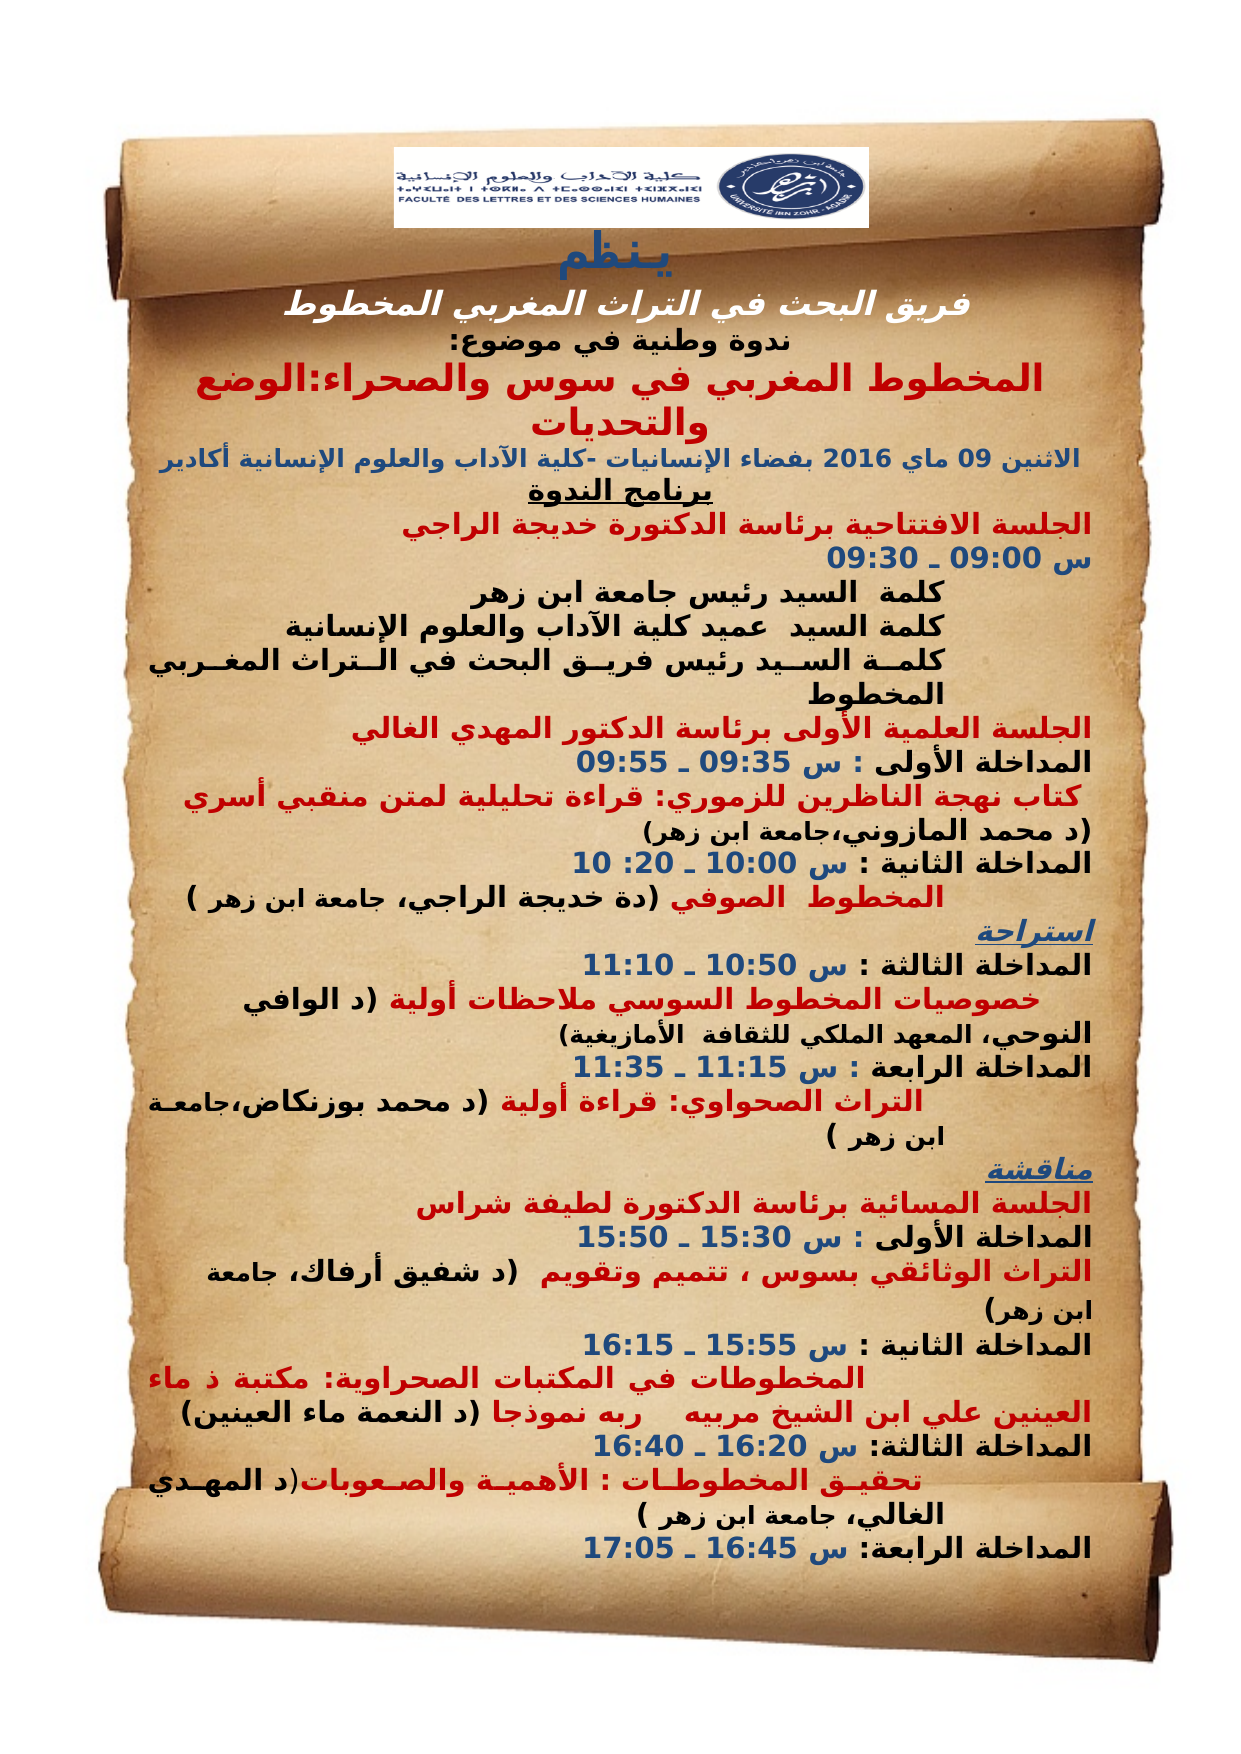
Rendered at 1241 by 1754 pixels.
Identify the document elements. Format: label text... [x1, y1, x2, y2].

text المخطوط المغربي في سوس والصحراء:الوضع والتحديات [148, 357, 1093, 444]
text ينظم [148, 227, 1093, 284]
text المداخلة الثالثة : س 10:50 ـ 11:10 [148, 949, 1093, 983]
text المخطوطات في المكتبات الصحراوية: مكتبة ذ ماء العينين علي ابن الشيخ مربيه ربه نموذجا (د النعمة ماء العينين) [148, 1362, 1093, 1430]
picture [57, 61, 1208, 1713]
text فريق البحث في التراث المغربي المخطوط [148, 284, 1093, 323]
text مناقشة [148, 1152, 1093, 1186]
text التراث الصحواوي: قراءة أولية (د محمد بوزنكاض،جامعة ابن زهر ) [148, 1084, 945, 1152]
text خصوصيات المخطوط السوسي ملاحظات أولية (د الوافي النوحي، المعهد الملكي للثقافة الأمازيغية) [148, 983, 1093, 1051]
text المداخلة الأولى : س 15:30 ـ 15:50 [148, 1220, 1093, 1254]
text المداخلة الرابعة: س 16:45 ـ 17:05 [148, 1532, 1093, 1566]
list المخطوط الصوفي (دة خديجة الراجي، جامعة ابن زهر ) [148, 881, 945, 915]
text المداخلة الثانية : س 15:55 ـ 16:15 [148, 1328, 1093, 1362]
text تحقيق المخطوطات : الأهمية والصعوبات(د المهدي الغالي، جامعة ابن زهر ) [148, 1464, 945, 1532]
text الجلسة المسائية برئاسة الدكتورة لطيفة شراس [148, 1186, 1093, 1220]
text س 09:00 ـ 09:30 [148, 541, 1093, 575]
text كلمة السيد عميد كلية الآداب والعلوم الإنسانية [148, 609, 945, 643]
text برنامج الندوة [148, 473, 1093, 507]
text استراحة [148, 915, 1093, 949]
text الاثنين 09 ماي 2016 بفضاء الإنسانيات -كلية الآداب والعلوم الإنسانية أكادير [148, 444, 1093, 473]
text الجلسة العلمية الأولى برئاسة الدكتور المهدي الغالي [148, 711, 1093, 745]
text التراث الوثائقي بسوس ، تتميم وتقويم (د شفيق أرفاك، جامعة ابن زهر) [148, 1254, 1093, 1328]
text الجلسة الافتتاحية برئاسة الدكتورة خديجة الراجي [148, 507, 1093, 541]
text كلمة السيد رئيس فريق البحث في التراث المغربي المخطوط [148, 643, 945, 711]
text المداخلة الثانية : س 10:00 ـ 20: 10 [148, 847, 1093, 881]
text المداخلة الثالثة: س 16:20 ـ 16:40 [148, 1430, 1093, 1464]
text ندوة وطنية في موضوع: [148, 323, 1093, 357]
text المداخلة الرابعة : س 11:15 ـ 11:35 [148, 1051, 1093, 1084]
text المداخلة الأولى : س 09:35 ـ 09:55 [148, 745, 1093, 779]
text كلمة السيد رئيس جامعة ابن زهر [148, 575, 945, 609]
text كتاب نهجة الناظرين للزموري: قراءة تحليلية لمتن منقبي أسري (د محمد المازوني،جامعة ابن زهر) [148, 779, 1093, 847]
